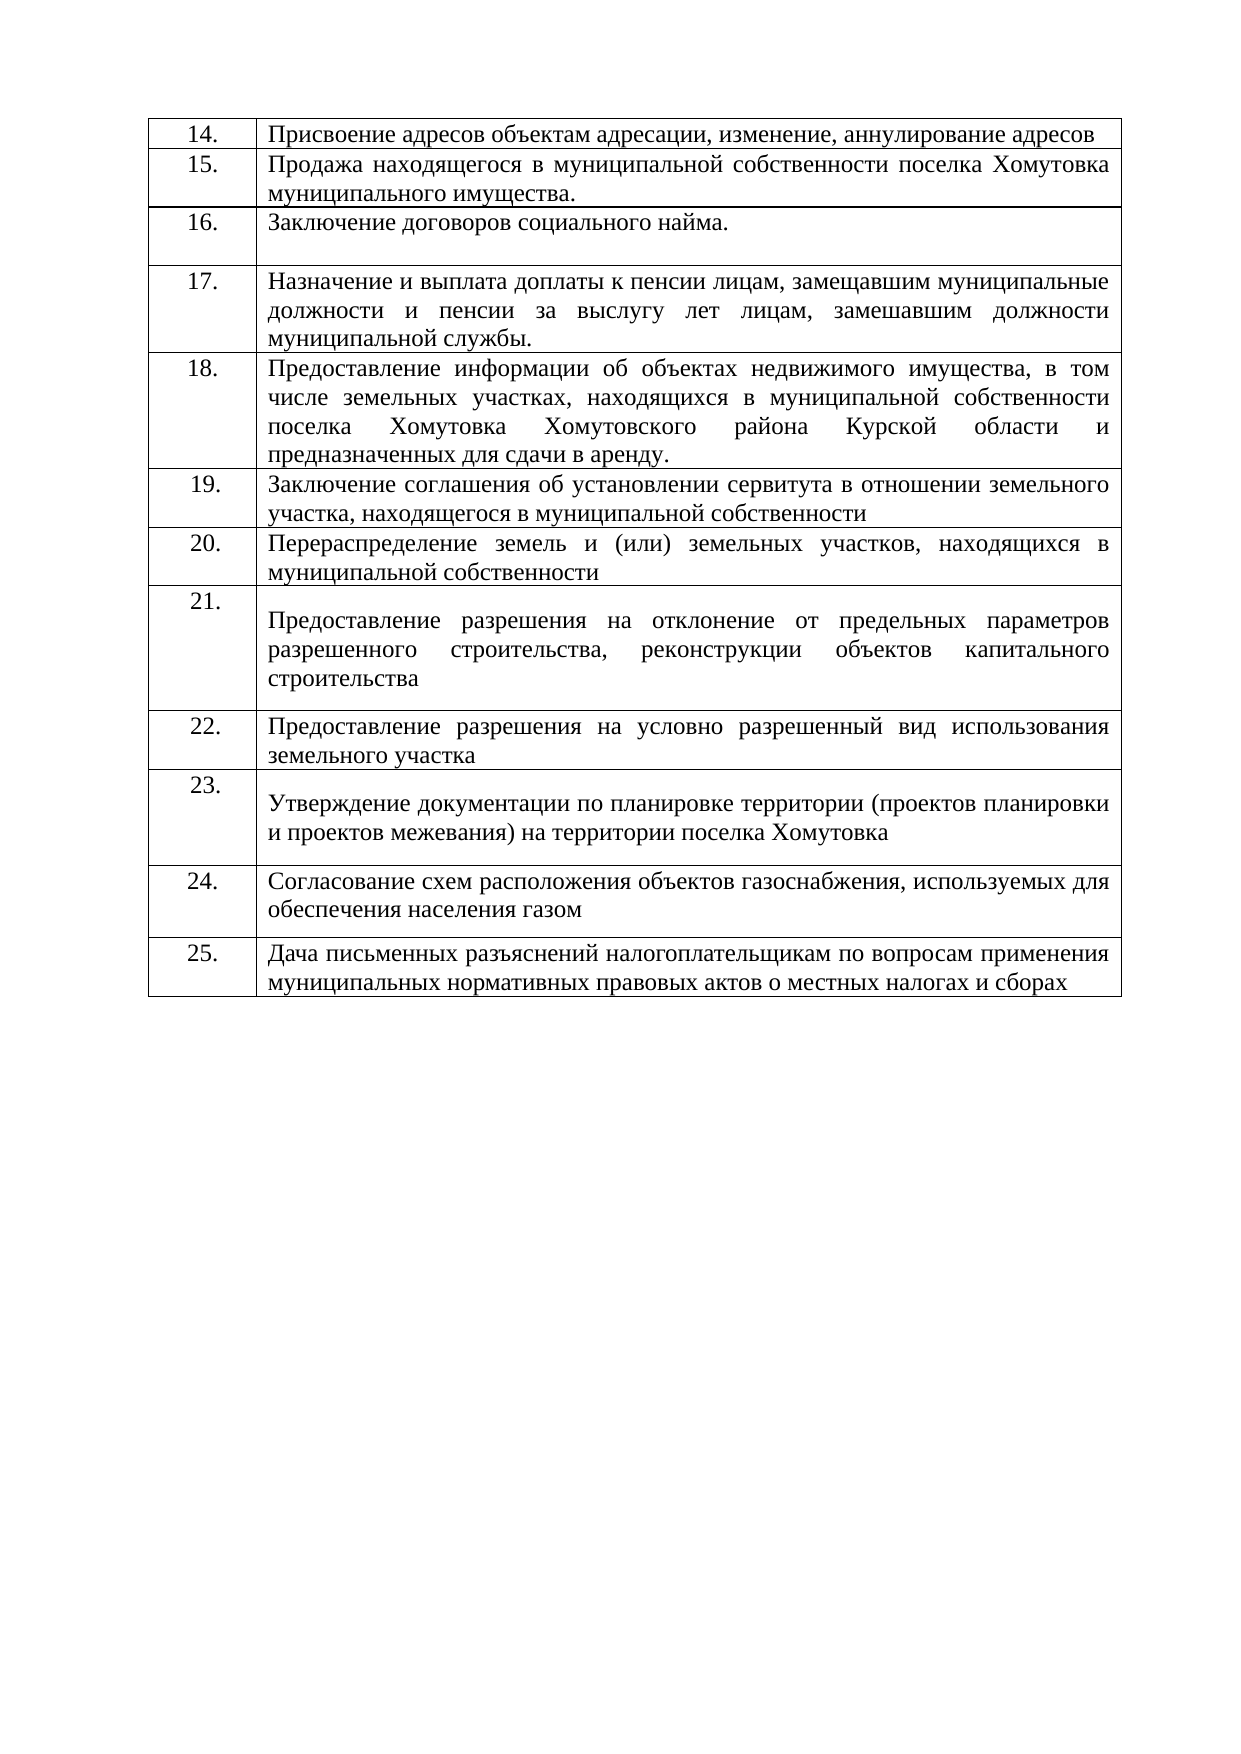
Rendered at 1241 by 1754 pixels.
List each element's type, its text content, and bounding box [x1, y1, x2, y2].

table_cell 22. [149, 711, 256, 769]
table_cell Заключение соглашения об установлении сервитута в отношении земельного участка, находящегося в муниципальной собственности [867, 469, 1121, 527]
table_cell Предоставление разрешения на отклонение от предельных параметров разрешенного строительства, реконструкции объектов капитального строительства [257, 586, 1121, 710]
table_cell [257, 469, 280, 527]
table_cell Предоставление информации об объектах недвижимого имущества, в том числе земельных участках, находящихся в муниципальной собственности поселка Хомутовка Хомутовского района Курской области и предназначенных для сдачи в аренду. [257, 353, 1121, 468]
table_cell Дача письменных разъяснений налогоплательщикам по вопросам применения муниципальных нормативных правовых актов о местных налогах и сборах [257, 938, 1121, 996]
table_cell 20. [149, 528, 256, 585]
table_cell 18. [149, 353, 256, 468]
table_cell 24. [149, 866, 256, 937]
table_cell Согласование схем расположения объектов газоснабжения, используемых для обеспечения населения газом [257, 866, 1121, 937]
table_cell 17. [149, 266, 256, 352]
table_cell Назначение и выплата доплаты к пенсии лицам, замещавшим муниципальные должности и пенсии за выслугу лет лицам, замешавшим должности муниципальной службы. [257, 266, 1121, 352]
table_cell Продажа находящегося в муниципальной собственности поселка Хомутовка муниципального имущества. [257, 149, 1121, 206]
table_cell 15. [149, 149, 256, 206]
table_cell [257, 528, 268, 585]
table_cell 23. [149, 770, 256, 865]
table_cell Заключение договоров социального найма. [257, 208, 1121, 265]
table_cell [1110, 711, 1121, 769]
table_cell Присвоение адресов объектам адресации, изменение, аннулирование адресов [257, 119, 1121, 148]
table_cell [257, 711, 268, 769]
table_cell 16. [149, 208, 256, 265]
table_cell Утверждение документации по планировке территории (проектов планировки и проектов межевания) на территории поселка Хомутовка [257, 770, 1121, 865]
table_cell Перераспределение земель и (или) земельных участков, находящихся в муниципальной собственности [599, 528, 1121, 585]
table_cell 14. [149, 119, 256, 148]
table_cell 25. [149, 938, 256, 996]
table_cell 19. [149, 469, 256, 527]
table_cell 21. [149, 586, 256, 710]
